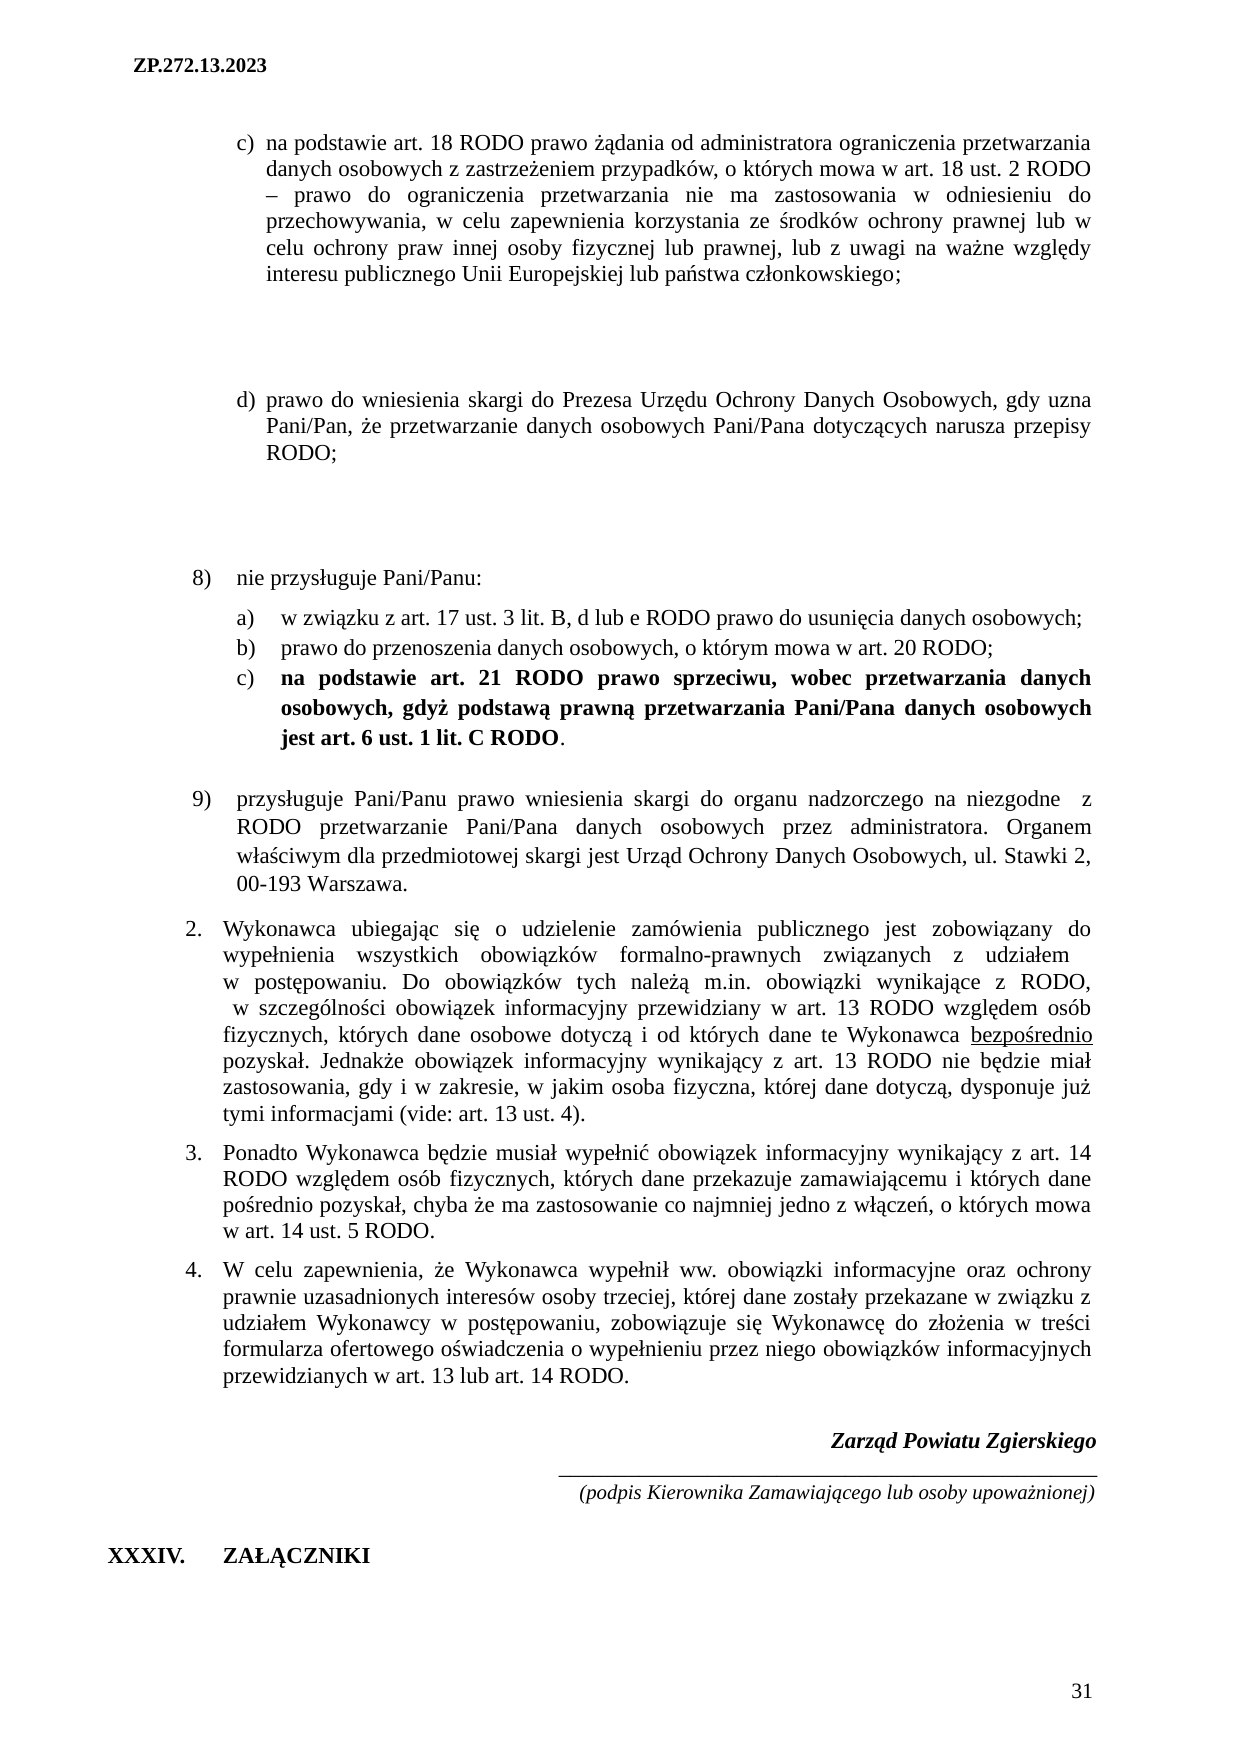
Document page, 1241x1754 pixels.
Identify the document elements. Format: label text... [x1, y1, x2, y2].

list Wykonawca ubiegając się o udzielenie zamówienia publicznego jest zobowiązany do wypełnienia wszystkich obowiązków formalno-prawnych związanych z udziałem w postępowaniu. Do obowiązków tych należą m.in. obowiązki wynikające z RODO, w szczególności obowiązek informacyjny przewidziany w art. 13 RODO względem osób fizycznych, których dane osobowe dotyczą i od których dane te Wykonawca bezpośrednio pozyskał. Jednakże obowiązek informacyjny wynikający z art. 13 RODO nie będzie miał zastosowania, gdy i w zakresie, w jakim osoba fizyczna, której dane dotyczą, dysponuje już tymi informacjami (vide: art. 13 ust. 4). [185, 915, 1093, 1126]
list nie przysługuje Pani/Panu: [162, 564, 1093, 590]
text (podpis Kierownika Zamawiającego lub osoby upoważnionej) [133, 1480, 1097, 1504]
list na podstawie art. 21 RODO prawo sprzeciwu, wobec przetwarzania danych osobowych, gdyż podstawą prawną przetwarzania Pani/Pana danych osobowych jest art. 6 ust. 1 lit. C RODO. [236, 664, 1093, 751]
list na podstawie art. 18 RODO prawo żądania od administratora ograniczenia przetwarzania danych osobowych z zastrzeżeniem przypadków, o których mowa w art. 18 ust. 2 RODO – prawo do ograniczenia przetwarzania nie ma zastosowania w odniesieniu do przechowywania, w celu zapewnienia korzystania ze środków ochrony prawnej lub w celu ochrony praw innej osoby fizycznej lub prawnej, lub z uwagi na ważne względy interesu publicznego Unii Europejskiej lub państwa członkowskiego; [236, 128, 1093, 287]
list przysługuje Pani/Panu prawo wniesienia skargi do organu nadzorczego na niezgodne z RODO przetwarzanie Pani/Pana danych osobowych przez administratora. Organem właściwym dla przedmiotowej skargi jest Urząd Ochrony Danych Osobowych, ul. Stawki 2, 00-193 Warszawa. [192, 785, 1093, 896]
list prawo do przenoszenia danych osobowych, o którym mowa w art. 20 RODO; [236, 634, 1093, 660]
list ZAŁĄCZNIKI [185, 1542, 1093, 1568]
list Ponadto Wykonawca będzie musiał wypełnić obowiązek informacyjny wynikający z art. 14 RODO względem osób fizycznych, których dane przekazuje zamawiającemu i których dane pośrednio pozyskał, chyba że ma zastosowanie co najmniej jedno z włączeń, o których mowa w art. 14 ust. 5 RODO. [185, 1138, 1093, 1244]
list W celu zapewnienia, że Wykonawca wypełnił ww. obowiązki informacyjne oraz ochrony prawnie uzasadnionych interesów osoby trzeciej, której dane zostały przekazane w związku z udziałem Wykonawcy w postępowaniu, zobowiązuje się Wykonawcę do złożenia w treści formularza ofertowego oświadczenia o wypełnieniu przez niego obowiązków informacyjnych przewidzianych w art. 13 lub art. 14 RODO. [185, 1256, 1093, 1388]
list w związku z art. 17 ust. 3 lit. B, d lub e RODO prawo do usunięcia danych osobowych; [236, 603, 1093, 630]
text Zarząd Powiatu Zgierskiego [133, 1427, 1097, 1453]
text _______________________________________________ [133, 1453, 1097, 1480]
list prawo do wniesienia skargi do Prezesa Urzędu Ochrony Danych Osobowych, gdy uzna Pani/Pan, że przetwarzanie danych osobowych Pani/Pana dotyczących narusza przepisy RODO; [236, 386, 1093, 465]
